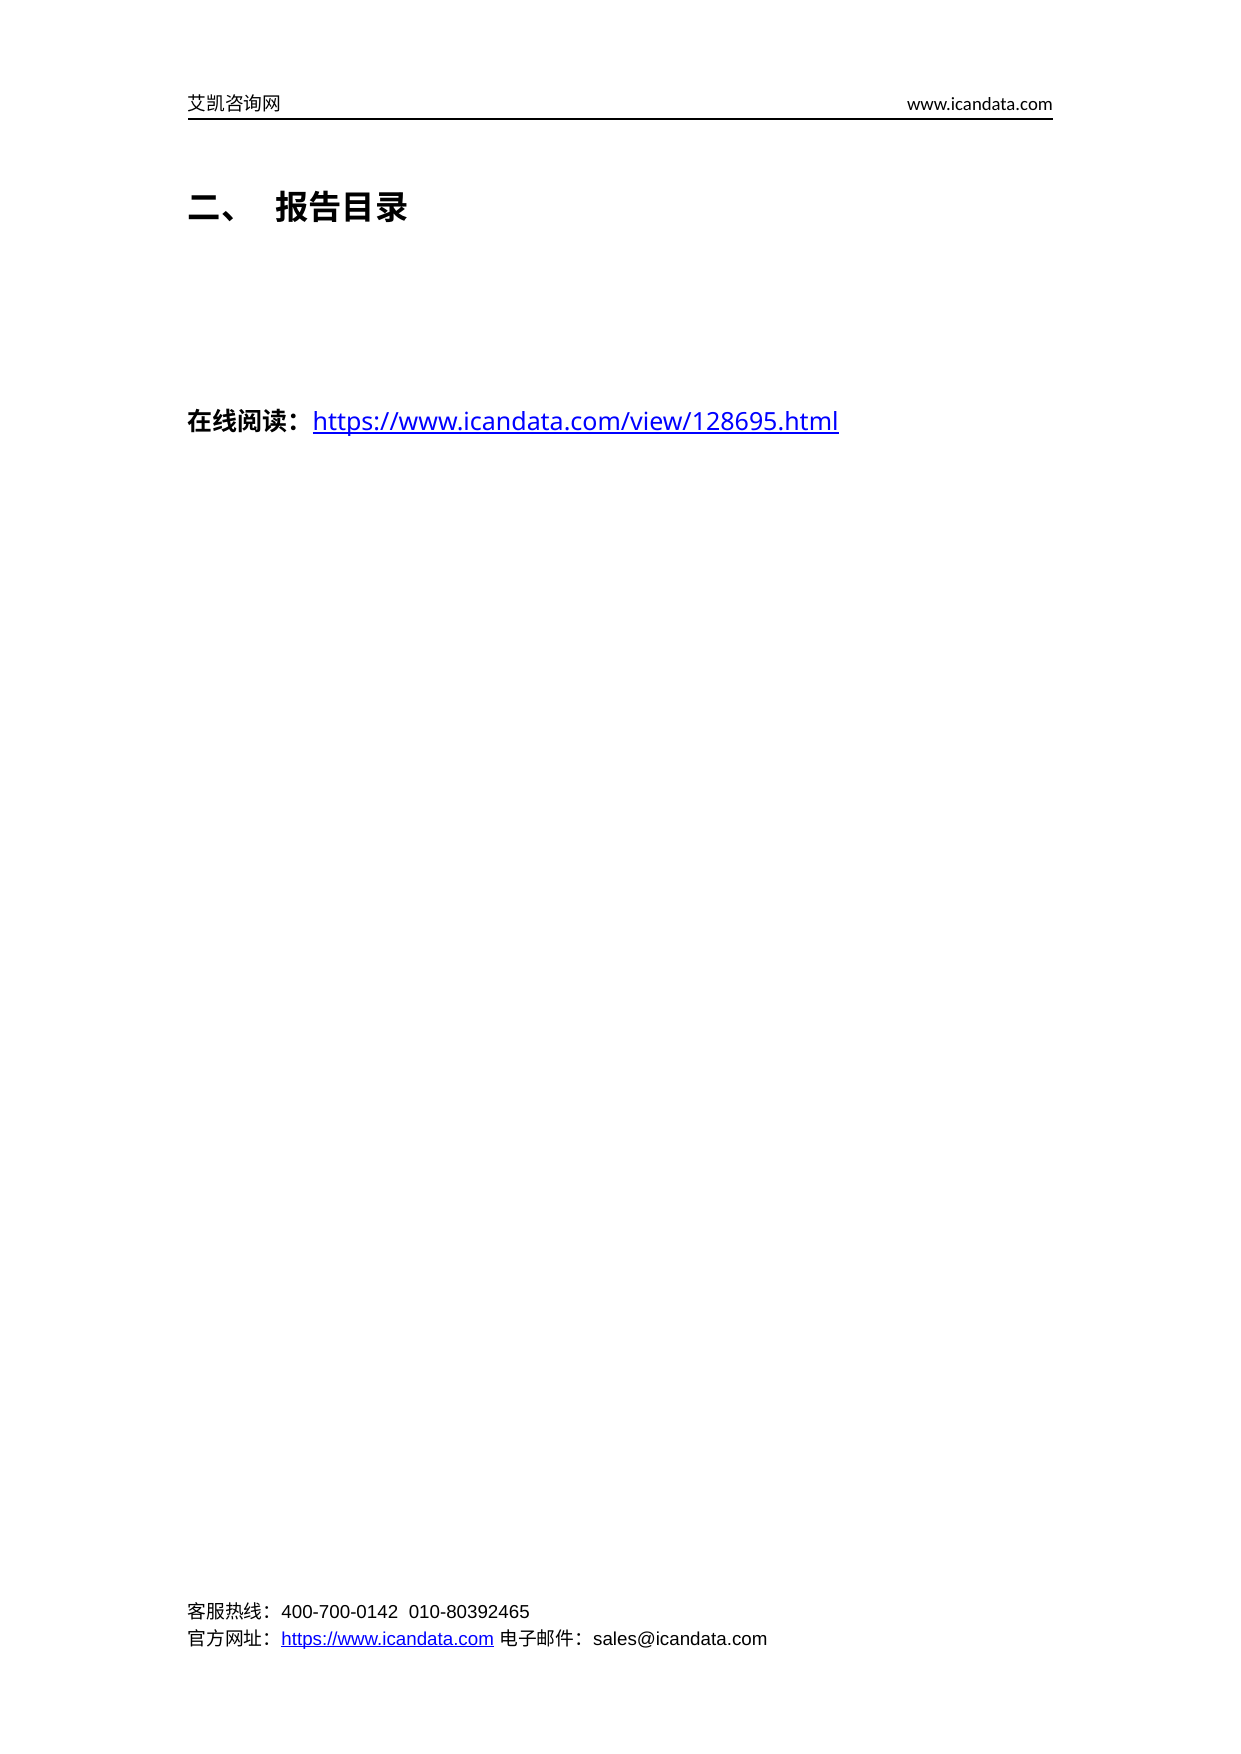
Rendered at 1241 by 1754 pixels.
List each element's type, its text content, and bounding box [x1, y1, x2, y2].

text 在线阅读：https://www.icandata.com/view/128695.html [187, 387, 1053, 452]
subtitle 报告目录 [187, 172, 1053, 237]
